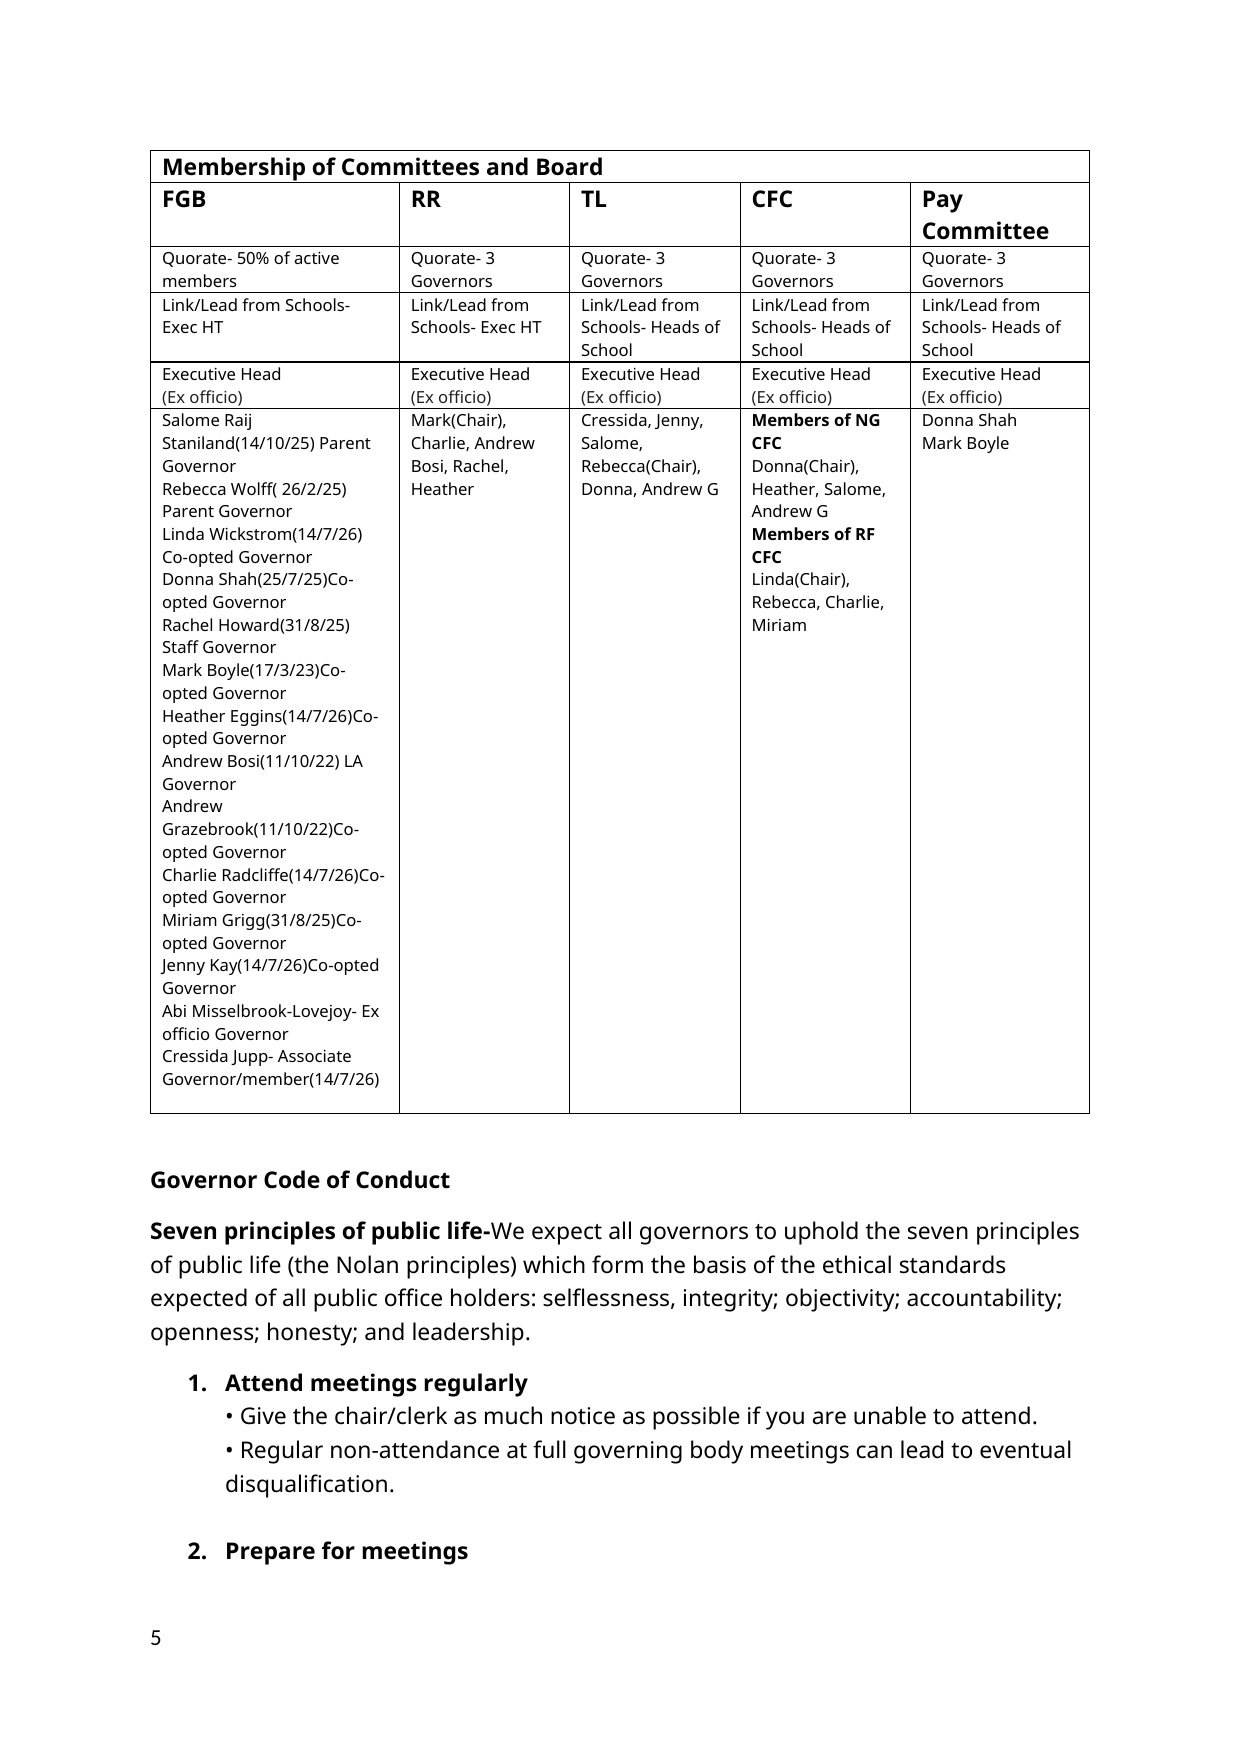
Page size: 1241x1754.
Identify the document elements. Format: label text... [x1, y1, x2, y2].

table_cell Executive Head (Ex officio) [400, 363, 569, 408]
table_cell Link/Lead from Schools- Heads of School [570, 293, 740, 361]
list Attend meetings regularly [187, 1366, 1090, 1398]
table_header Membership of Committees and Board [151, 151, 1089, 182]
table_cell Donna Shah Mark Boyle [911, 409, 1089, 1113]
table_cell Executive Head (Ex officio) [741, 363, 910, 408]
table_cell Executive Head (Ex officio) [570, 363, 740, 408]
table_cell Link/Lead from Schools- Heads of School [741, 293, 910, 361]
table_cell Pay Committee [911, 183, 1089, 246]
list • Regular non-attendance at full governing body meetings can lead to eventual disqualification. [225, 1434, 1090, 1499]
table_cell Quorate- 3 Governors [400, 247, 569, 292]
table_cell Salome Raij Staniland(14/10/25) Parent Governor Rebecca Wolff( 26/2/25) Parent Governor Linda Wickstrom(14/7/26) Co-opted Governor Donna Shah(25/7/25)Co-opted Governor Rachel Howard(31/8/25) Staff Governor Mark Boyle(17/3/23)Co-opted Governor Heather Eggins(14/7/26)Co-opted Governor Andrew Bosi(11/10/22) LA Governor Andrew Grazebrook(11/10/22)Co-opted Governor Charlie Radcliffe(14/7/26)Co-opted Governor Miriam Grigg(31/8/25)Co-opted Governor Jenny Kay(14/7/26)Co-opted Governor Abi Misselbrook-Lovejoy- Ex officio Governor Cressida Jupp- Associate Governor/member(14/7/26) [151, 409, 399, 1113]
table_cell RR [400, 183, 569, 246]
table_cell Link/Lead from Schools- Exec HT [400, 293, 569, 361]
table_cell Quorate- 3 Governors [741, 247, 910, 292]
table_cell Quorate- 3 Governors [570, 247, 740, 292]
list Prepare for meetings [187, 1535, 1090, 1566]
table_cell Mark(Chair), Charlie, Andrew Bosi, Rachel, Heather [400, 409, 569, 1113]
table_cell Executive Head (Ex officio) [151, 363, 399, 408]
table_cell Link/Lead from Schools- Exec HT [151, 293, 399, 361]
table_cell TL [570, 183, 740, 246]
table_cell Link/Lead from Schools- Heads of School [911, 293, 1089, 361]
table_cell FGB [151, 183, 399, 246]
table_cell Quorate- 50% of active members [151, 247, 399, 292]
text Seven principles of public life-We expect all governors to uphold the seven principles of public life (the Nolan principles) which form the basis of the ethical standards expected of all public office holders: selflessness, integrity; objectivity; accountability; openness; honesty; and leadership. [150, 1215, 1090, 1347]
table_cell Quorate- 3 Governors [911, 247, 1089, 292]
table_cell CFC [741, 183, 910, 246]
list • Give the chair/clerk as much notice as possible if you are unable to attend. [225, 1400, 1090, 1431]
table_cell Members of NG CFC Donna(Chair), Heather, Salome, Andrew G Members of RF CFC Linda(Chair), Rebecca, Charlie, Miriam [741, 409, 910, 1113]
table_cell Cressida, Jenny, Salome, Rebecca(Chair), Donna, Andrew G [570, 409, 740, 1113]
text Governor Code of Conduct [150, 1164, 1090, 1196]
table_cell Executive Head (Ex officio) [911, 363, 1089, 408]
